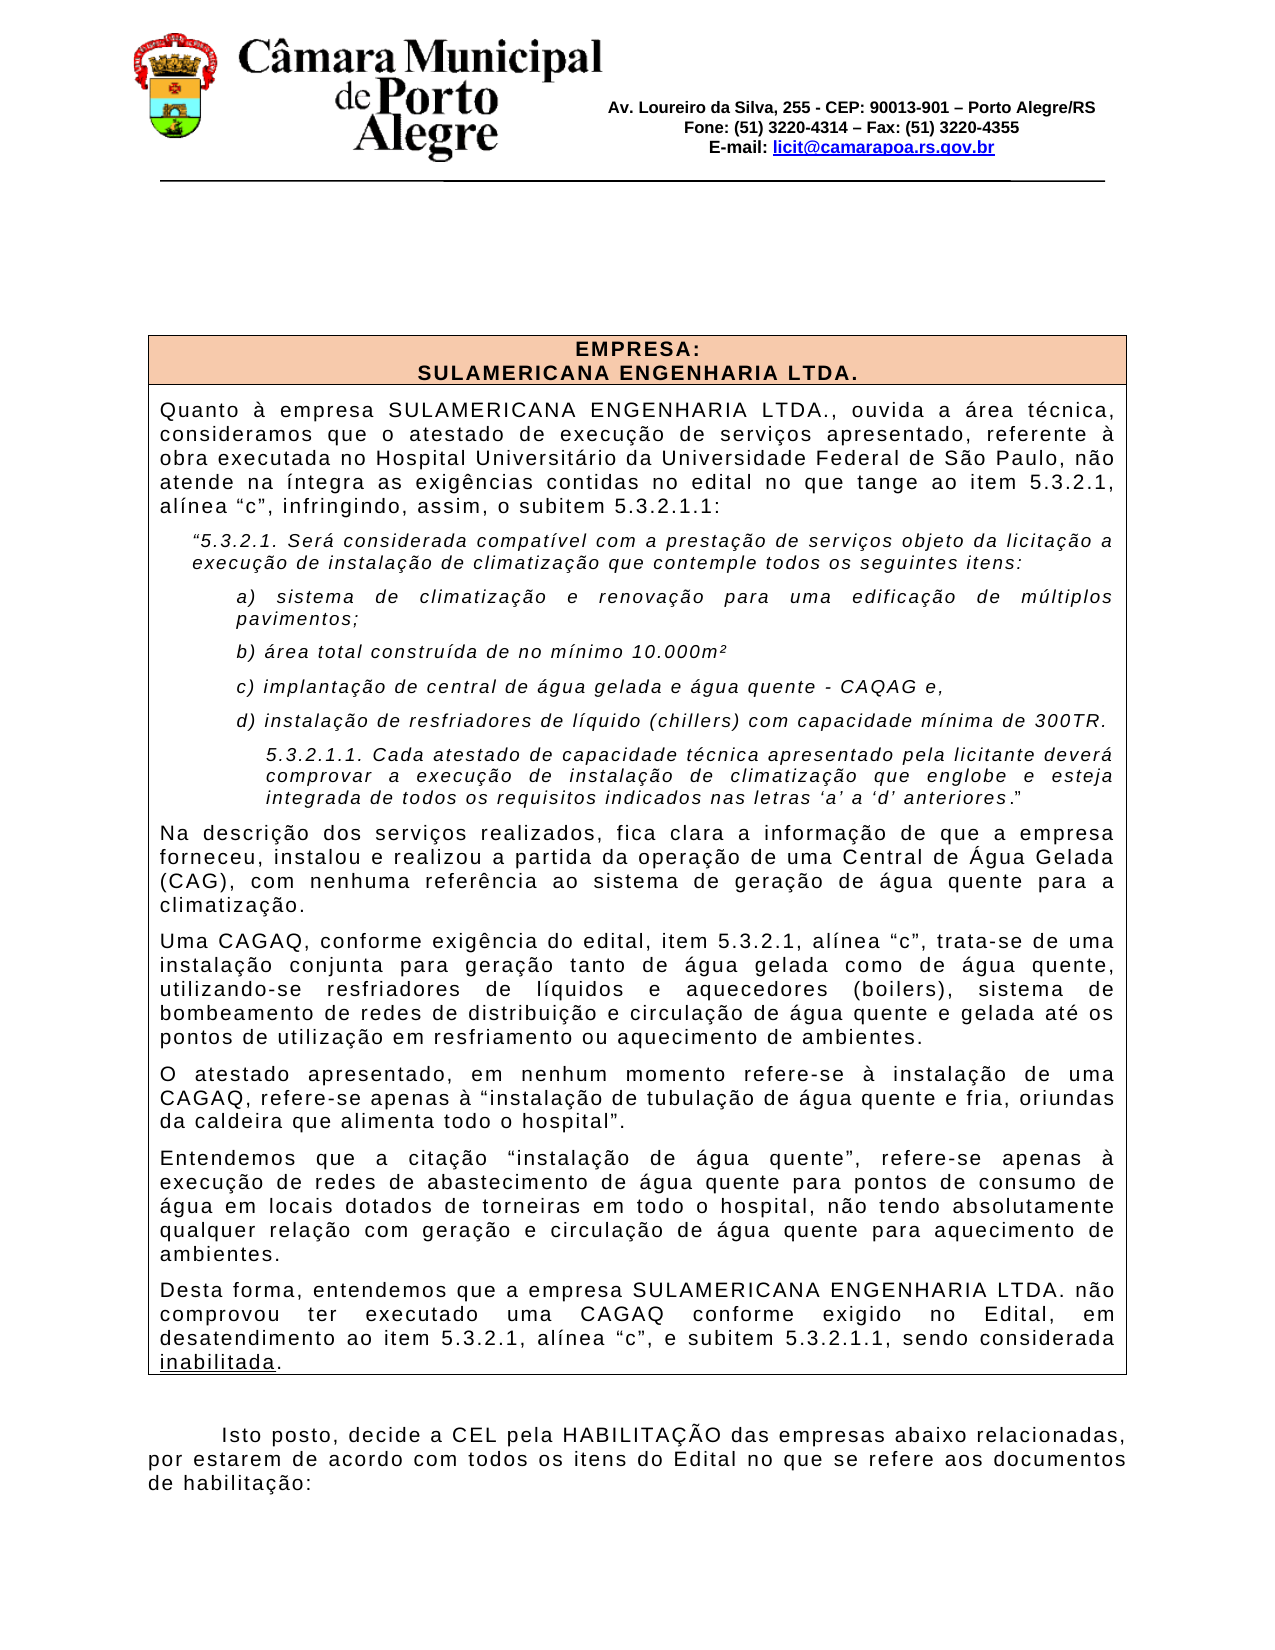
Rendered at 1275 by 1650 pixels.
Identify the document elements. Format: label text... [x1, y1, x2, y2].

text Isto posto, decide a CEL pela HABILITAÇÃO das empresas abaixo relacionadas, por estarem de acordo com todos os itens do Edital no que se refere aos documentos de habilitação: [148, 1423, 1127, 1495]
table_header EMPRESA: SULAMERICANA ENGENHARIA LTDA. [149, 336, 1126, 384]
picture [133, 33, 603, 162]
table_cell Quanto à empresa SULAMERICANA ENGENHARIA LTDA., ouvida a área técnica, consideramos que o atestado de execução de serviços apresentado, referente à obra executada no Hospital Universitário da Universidade Federal de São Paulo, não atende na íntegra as exigências contidas no edital no que tange ao item 5.3.2.1, alínea “c”, infringindo, assim, o subitem 5.3.2.1.1: “5.3.2.1. Será considerada compatível com a prestação de serviços objeto da licitação a execução de instalação de climatização que contemple todos os seguintes itens: a) sistema de climatização e renovação para uma edificação de múltiplos pavimentos; b) área total construída de no mínimo 10.000m² c) implantação de central de água gelada e água quente - CAQAG e, d) instalação de resfriadores de líquido (chillers) com capacidade mínima de 300TR. 5.3.2.1.1. Cada atestado de capacidade técnica apresentado pela licitante deverá comprovar a execução de instalação de climatização que englobe e esteja integrada de todos os requisitos indicados nas letras ‘a’ a ‘d’ anteriores.” Na descrição dos serviços realizados, fica clara a informação de que a empresa forneceu, instalou e realizou a partida da operação de uma Central de Água Gelada (CAG), com nenhuma referência ao sistema de geração de água quente para a climatização. Uma CAGAQ, conforme exigência do edital, item 5.3.2.1, alínea “c”, trata-se de uma instalação conjunta para geração tanto de água gelada como de água quente, utilizando-se resfriadores de líquidos e aquecedores (boilers), sistema de bombeamento de redes de distribuição e circulação de água quente e gelada até os pontos de utilização em resfriamento ou aquecimento de ambientes. O atestado apresentado, em nenhum momento refere-se à instalação de uma CAGAQ, refere-se apenas à “instalação de tubulação de água quente e fria, oriundas da caldeira que alimenta todo o hospital”. Entendemos que a citação “instalação de água quente”, refere-se apenas à execução de redes de abastecimento de água quente para pontos de consumo de água em locais dotados de torneiras em todo o hospital, não tendo absolutamente qualquer relação com geração e circulação de água quente para aquecimento de ambientes. Desta forma, entendemos que a empresa SULAMERICANA ENGENHARIA LTDA. não comprovou ter executado uma CAGAQ conforme exigido no Edital, em desatendimento ao item 5.3.2.1, alínea “c”, e subitem 5.3.2.1.1, sendo considerada inabilitada. [149, 385, 1126, 1374]
